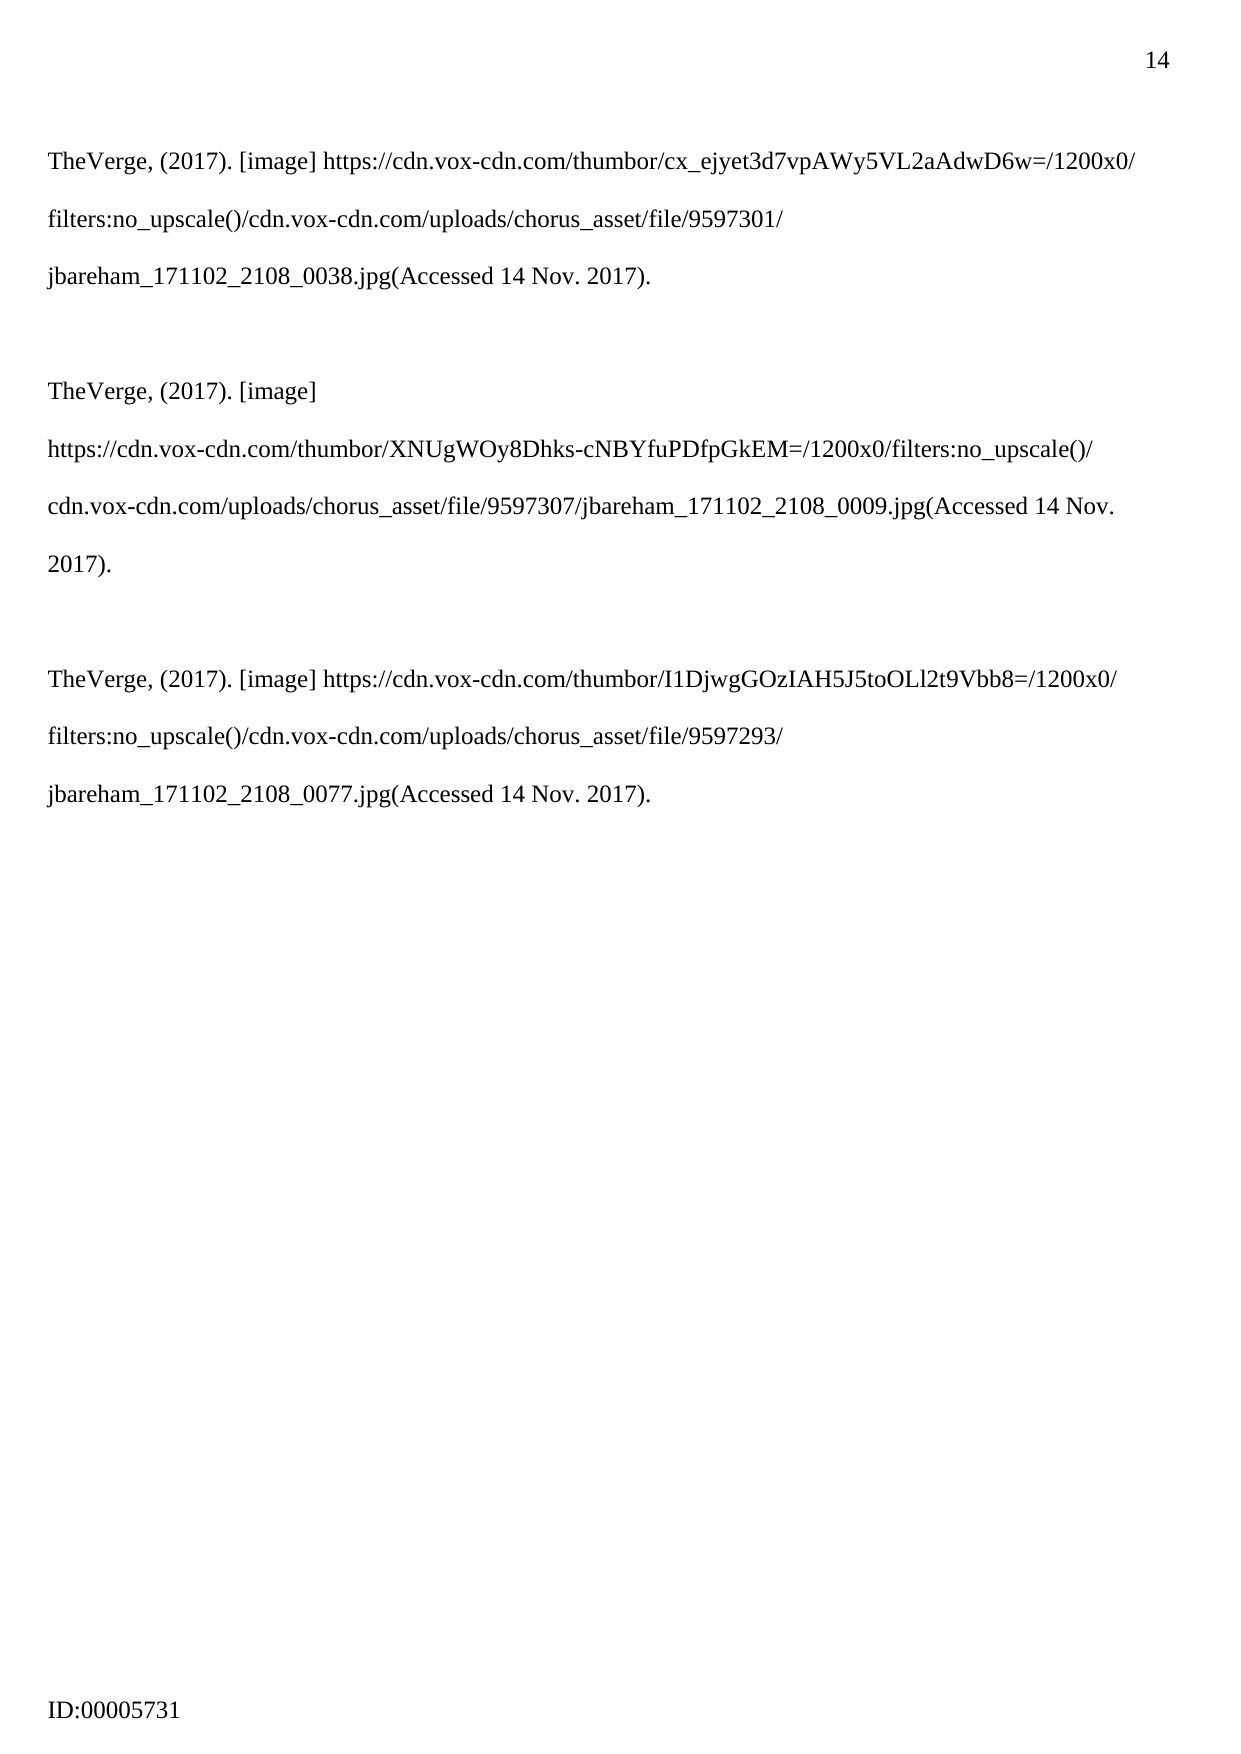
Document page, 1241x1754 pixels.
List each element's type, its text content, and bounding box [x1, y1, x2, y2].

text TheVerge, (2017). [image] https://cdn.vox-cdn.com/thumbor/I1DjwgGOzIAH5J5toOLl2t9Vbb8=/1200x0/filters:no_upscale()/cdn.vox-cdn.com/uploads/chorus_asset/file/9597293/jbareham_171102_2108_0077.jpg(Accessed 14 Nov. 2017). [47, 664, 1169, 807]
text TheVerge, (2017). [image] https://cdn.vox-cdn.com/thumbor/XNUgWOy8Dhks-cNBYfuPDfpGkEM=/1200x0/filters:no_upscale()/cdn.vox-cdn.com/uploads/chorus_asset/file/9597307/jbareham_171102_2108_0009.jpg(Accessed 14 Nov. 2017). [47, 376, 1169, 577]
text TheVerge, (2017). [image] https://cdn.vox-cdn.com/thumbor/cx_ejyet3d7vpAWy5VL2aAdwD6w=/1200x0/filters:no_upscale()/cdn.vox-cdn.com/uploads/chorus_asset/file/9597301/jbareham_171102_2108_0038.jpg(Accessed 14 Nov. 2017). [47, 146, 1169, 290]
